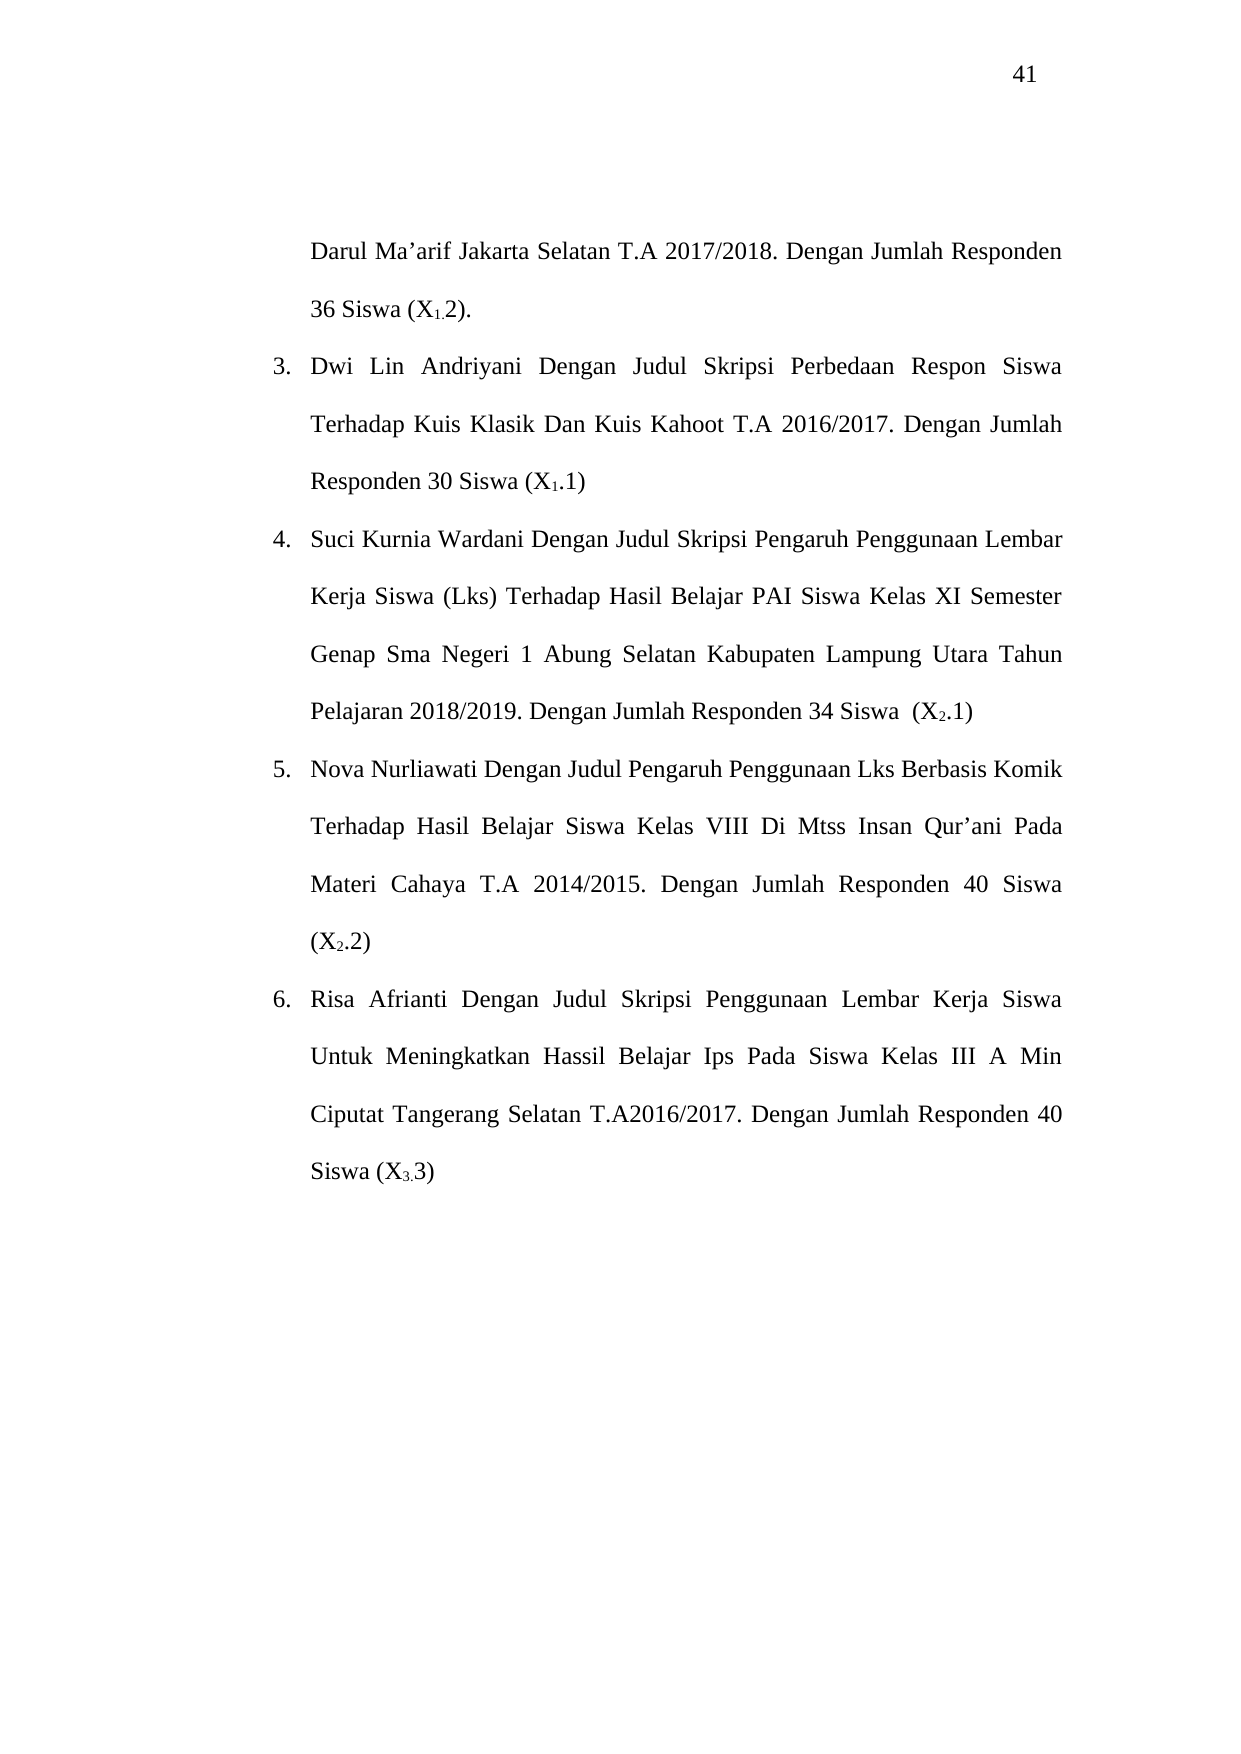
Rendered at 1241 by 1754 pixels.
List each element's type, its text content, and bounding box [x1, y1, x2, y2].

list Suci Kurnia Wardani Dengan Judul Skripsi Pengaruh Penggunaan Lembar Kerja Siswa (Lks) Terhadap Hasil Belajar PAI Siswa Kelas XI Semester Genap Sma Negeri 1 Abung Selatan Kabupaten Lampung Utara Tahun Pelajaran 2018/2019. Dengan Jumlah Responden 34 Siswa (X2.1) [273, 524, 1063, 725]
list Nova Nurliawati Dengan Judul Pengaruh Penggunaan Lks Berbasis Komik Terhadap Hasil Belajar Siswa Kelas VIII Di Mtss Insan Qur’ani Pada Materi Cahaya T.A 2014/2015. Dengan Jumlah Responden 40 Siswa (X2.2) [273, 754, 1063, 955]
list Dwi Lin Andriyani Dengan Judul Skripsi Perbedaan Respon Siswa Terhadap Kuis Klasik Dan Kuis Kahoot T.A 2016/2017. Dengan Jumlah Responden 30 Siswa (X1.1) [273, 351, 1063, 495]
list Risa Afrianti Dengan Judul Skripsi Penggunaan Lembar Kerja Siswa Untuk Meningkatkan Hassil Belajar Ips Pada Siswa Kelas III A Min Ciputat Tangerang Selatan T.A2016/2017. Dengan Jumlah Responden 40 Siswa (X3.3) [273, 984, 1063, 1185]
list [273, 236, 1063, 322]
